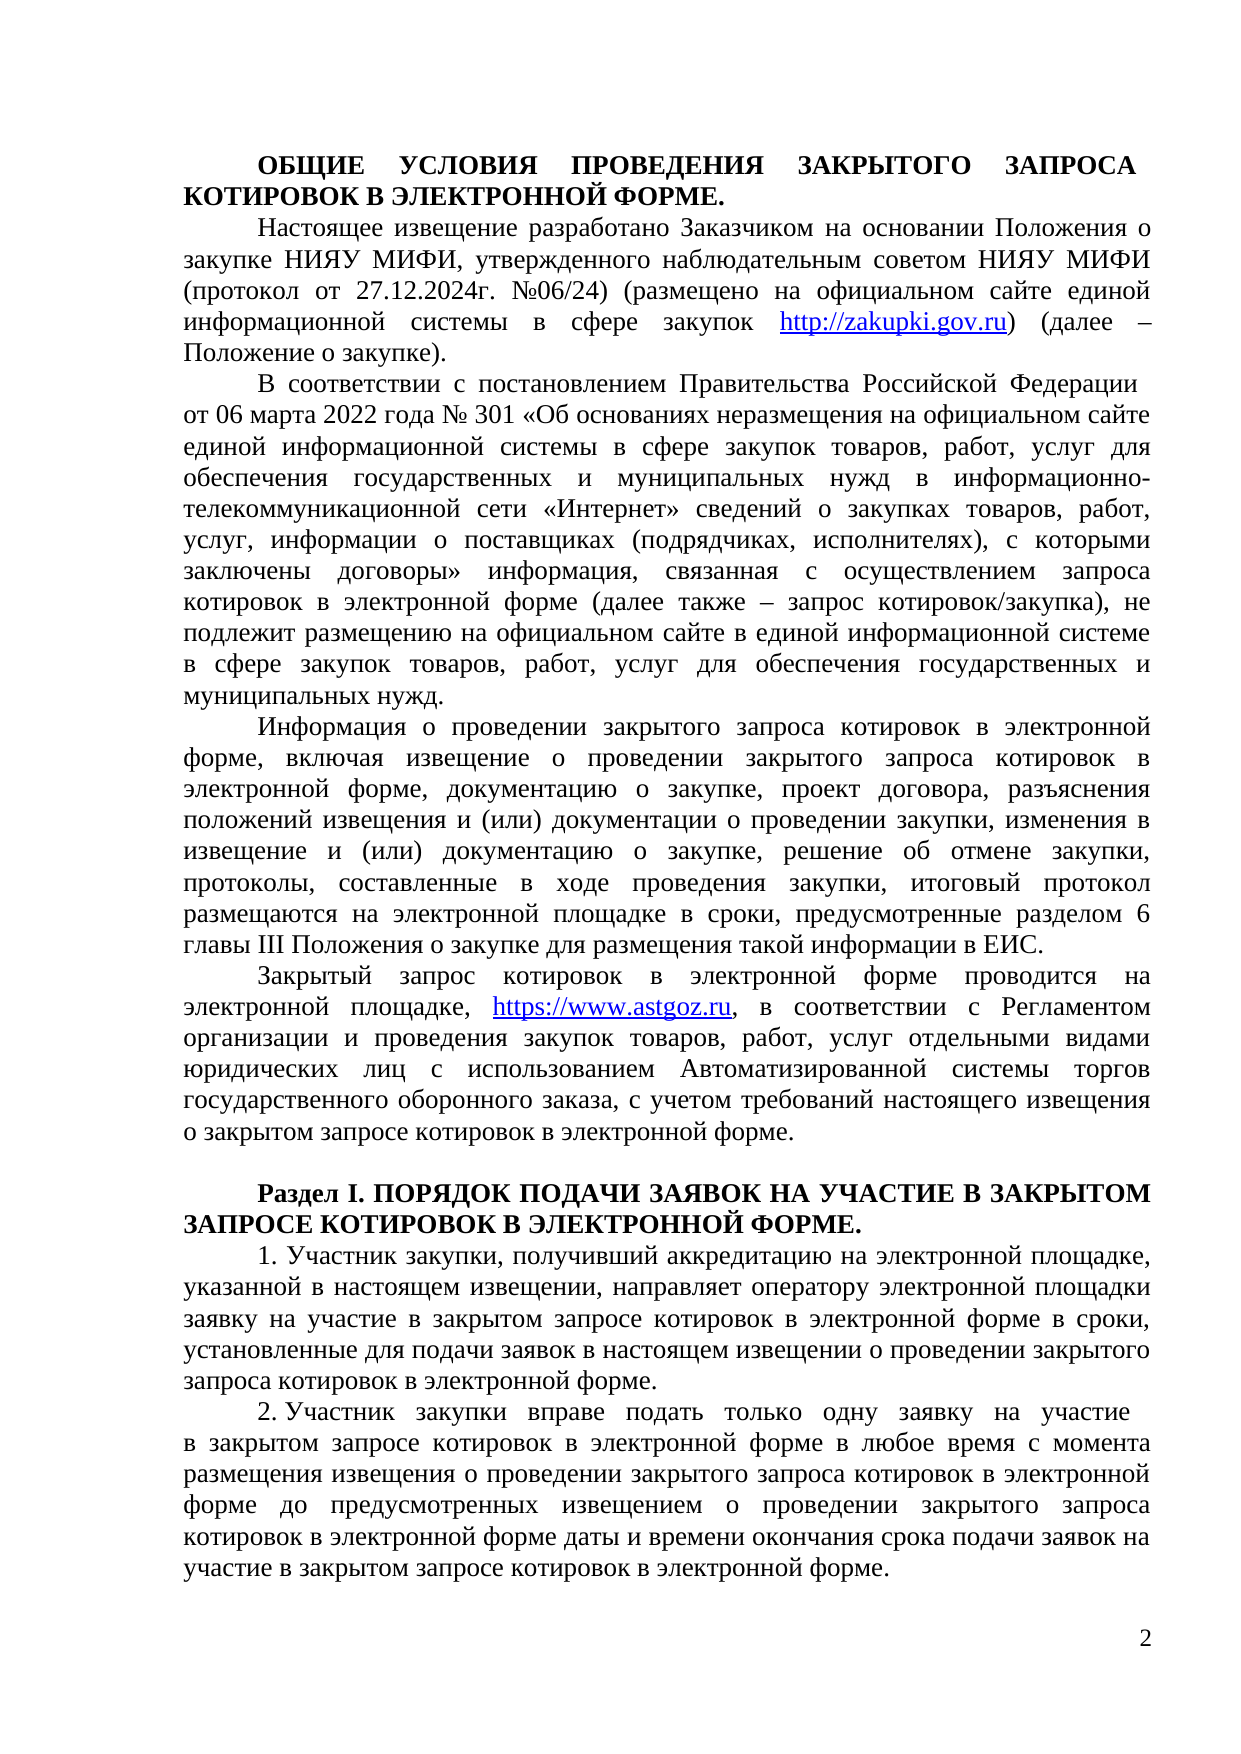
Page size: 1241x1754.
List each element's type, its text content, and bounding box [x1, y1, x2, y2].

text В соответствии с постановлением Правительства Российской Федерации от 06 марта 2022 года № 301 «Об основаниях неразмещения на официальном сайте единой информационной системы в сфере закупок товаров, работ, услуг для обеспечения государственных и муниципальных нужд в информационно-телекоммуникационной сети «Интернет» сведений о закупках товаров, работ, услуг, информации о поставщиках (подрядчиках, исполнителях), с которыми заключены договоры» информация, связанная с осуществлением запроса котировок в электронной форме (далее также – запрос котировок/закупка), не подлежит размещению на официальном сайте в единой информационной системе в сфере закупок товаров, работ, услуг для обеспечения государственных и муниципальных нужд. [183, 367, 1152, 710]
text 1. Участник закупки, получивший аккредитацию на электронной площадке, указанной в настоящем извещении, направляет оператору электронной площадки заявку на участие в закрытом запросе котировок в электронной форме в сроки, установленные для подачи заявок в настоящем извещении о проведении закрытого запроса котировок в электронной форме. [183, 1239, 1152, 1395]
text Настоящее извещение разработано Заказчиком на основании Положения о закупке НИЯУ МИФИ, утвержденного наблюдательным советом НИЯУ МИФИ (протокол от 27.12.2024г. №06/24) (размещено на официальном сайте единой информационной системы в сфере закупок http://zakupki.gov.ru) (далее – Положение о закупке). [183, 212, 1152, 367]
text 2. Участник закупки вправе подать только одну заявку на участие в закрытом запросе котировок в электронной форме в любое время с момента размещения извещения о проведении закрытого запроса котировок в электронной форме до предусмотренных извещением о проведении закрытого запроса котировок в электронной форме даты и времени окончания срока подачи заявок на участие в закрытом запросе котировок в электронной форме. [183, 1395, 1152, 1582]
text Закрытый запрос котировок в электронной форме проводится на электронной площадке, https://www.astgoz.ru, в соответствии с Регламентом организации и проведения закупок товаров, работ, услуг отдельными видами юридических лиц с использованием Автоматизированной системы торгов государственного оборонного заказа, с учетом требований настоящего извещения о закрытом запросе котировок в электронной форме. [183, 959, 1152, 1146]
text Информация о проведении закрытого запроса котировок в электронной форме, включая извещение о проведении закрытого запроса котировок в электронной форме, документацию о закупке, проект договора, разъяснения положений извещения и (или) документации о проведении закупки, изменения в извещение и (или) документацию о закупке, решение об отмене закупки, протоколы, составленные в ходе проведения закупки, итоговый протокол размещаются на электронной площадке в сроки, предусмотренные разделом 6 главы III Положения о закупке для размещения такой информации в ЕИС. [183, 710, 1152, 959]
text ОБЩИЕ УСЛОВИЯ ПРОВЕДЕНИЯ ЗАКРЫТОГО ЗАПРОСА КОТИРОВОК В ЭЛЕКТРОННОЙ ФОРМЕ. [183, 149, 1137, 212]
list Раздел I. ПОРЯДОК ПОДАЧИ ЗАЯВОК НА УЧАСТИЕ В ЗАКРЫТОМ ЗАПРОСЕ КОТИРОВОК В ЭЛЕКТРОННОЙ ФОРМЕ. [183, 1177, 1152, 1239]
